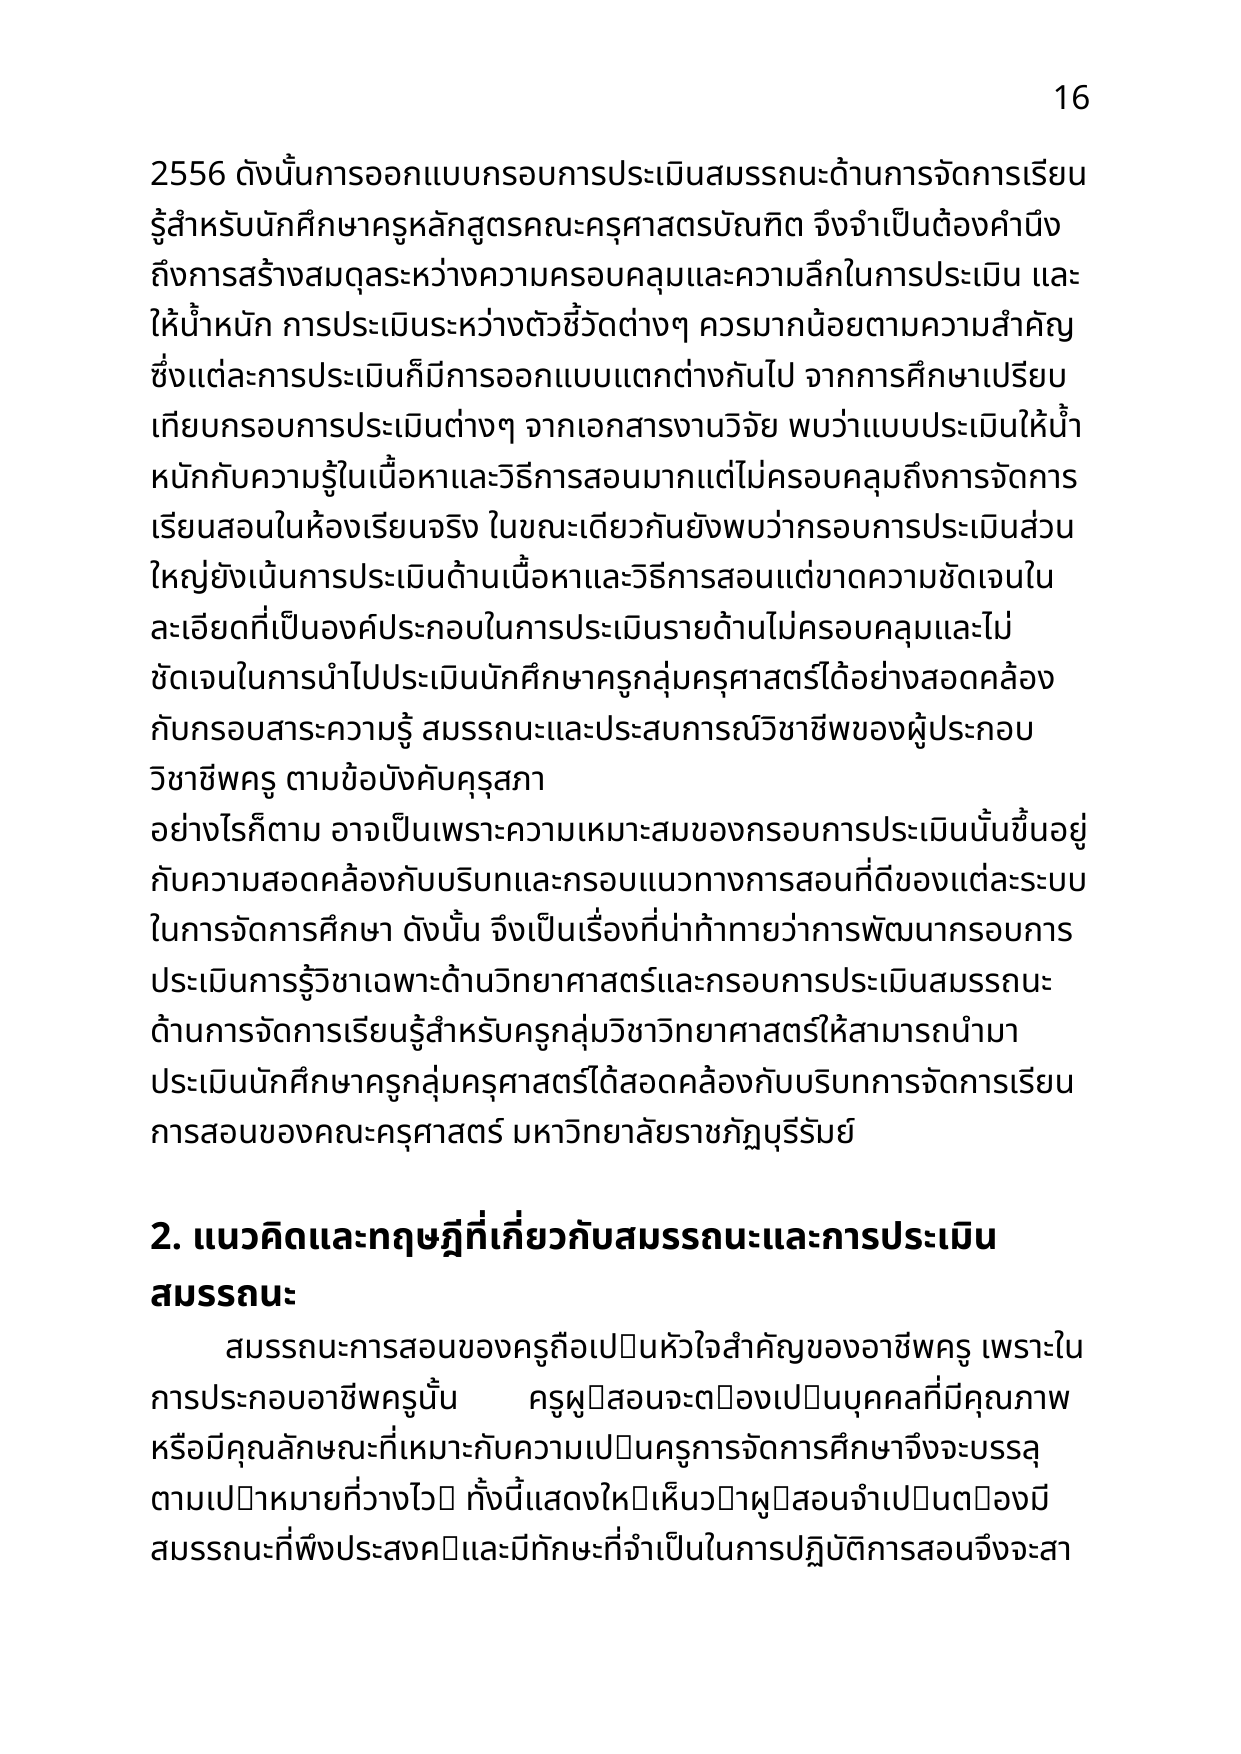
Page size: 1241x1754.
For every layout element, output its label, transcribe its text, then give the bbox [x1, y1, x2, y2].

text อย่างไรก็ตาม อาจเป็นเพราะความเหมาะสมของกรอบการประเมินนั้นขึ้นอยู่กับความสอดคล้องกับบริบทและกรอบแนวทางการสอนที่ดีของแต่ละระบบในการจัดการศึกษา ดังนั้น จึงเป็นเรื่องที่น่าท้าทายว่าการพัฒนากรอบการประเมินการรู้วิชาเฉพาะด้านวิทยาศาสตร์และกรอบการประเมินสมรรถนะด้านการจัดการเรียนรู้สำหรับครูกลุ่มวิชาวิทยาศาสตร์ให้สามารถนำมาประเมินนักศึกษาครูกลุ่มครุศาสตร์ได้สอดคล้องกับบริบทการจัดการเรียนการสอนของคณะครุศาสตร์ มหาวิทยาลัยราชภัฏบุรีรัมย์ [150, 806, 1090, 1158]
text 2. แนวคิดและทฤษฎีที่เกี่ยวกับสมรรถนะและการประเมินสมรรถนะ [150, 1209, 1090, 1323]
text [150, 1323, 1090, 1575]
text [150, 150, 1090, 806]
